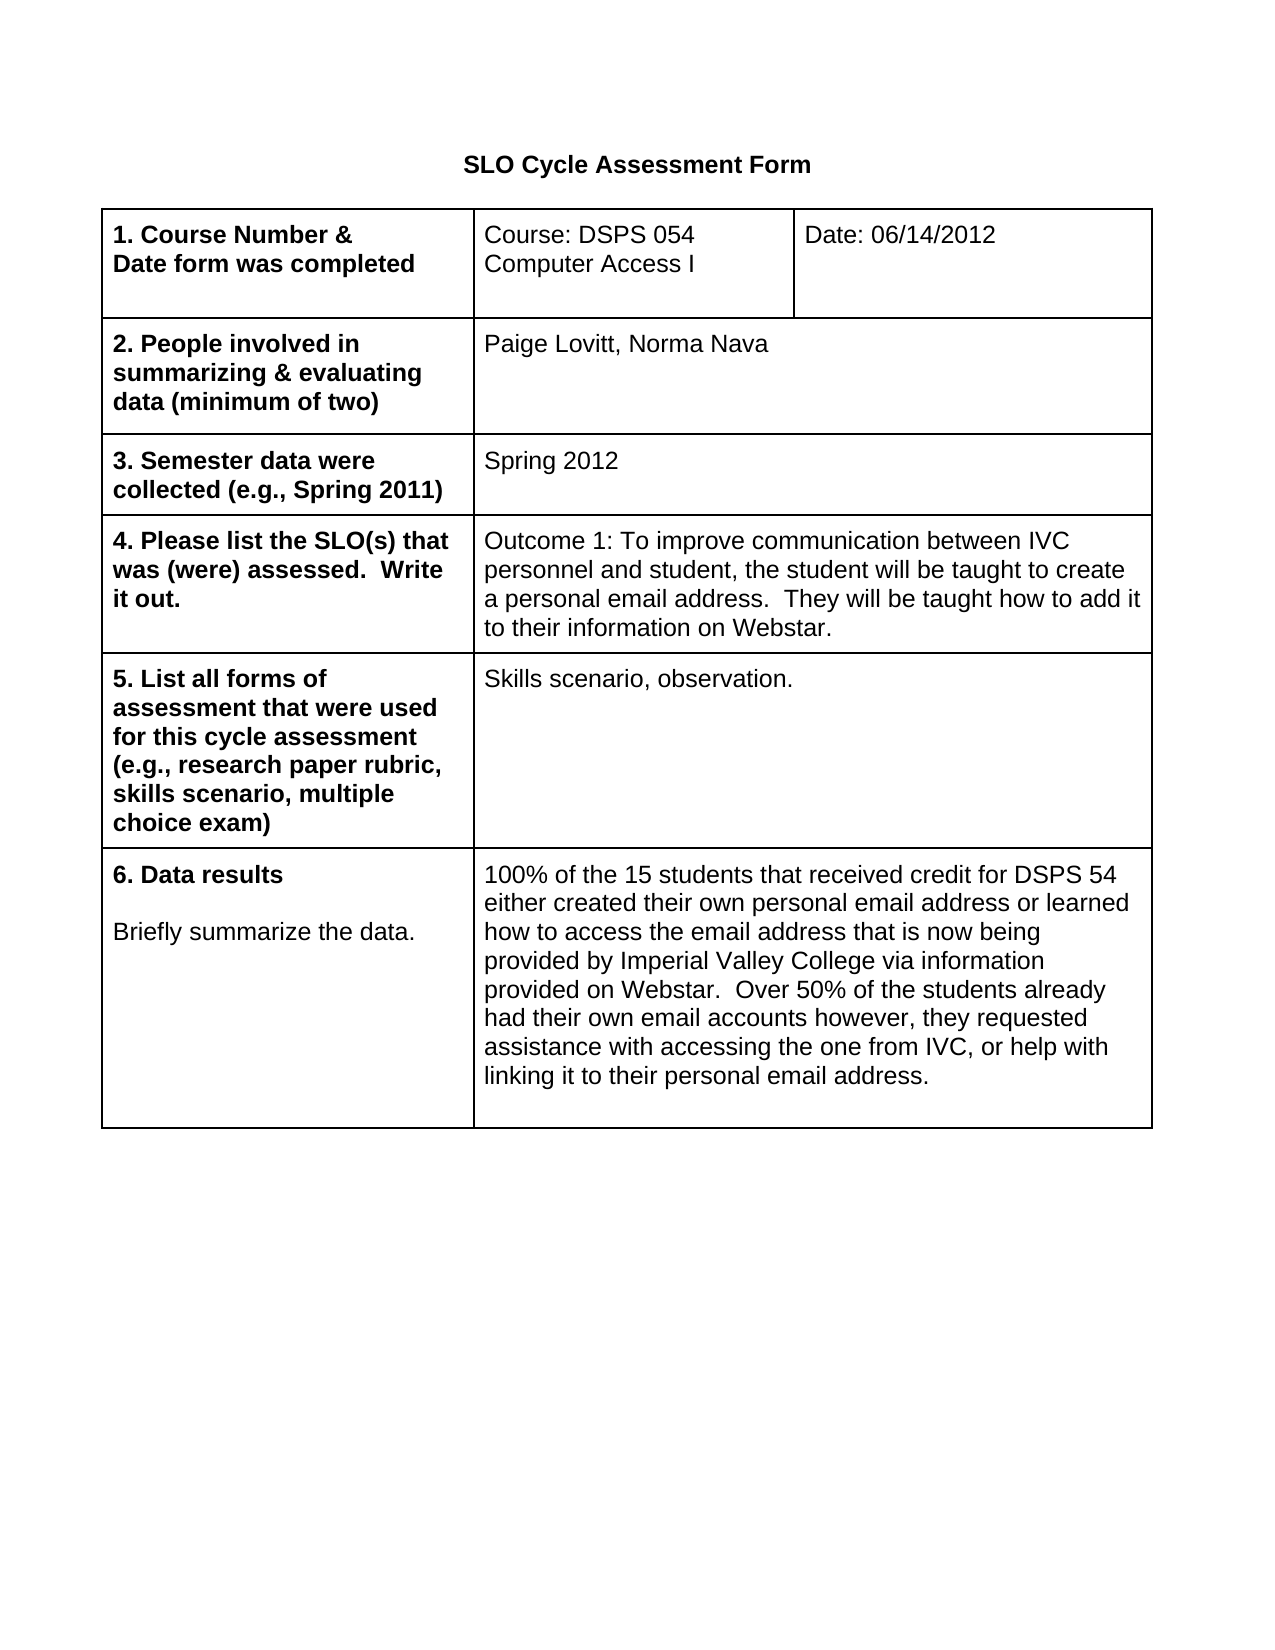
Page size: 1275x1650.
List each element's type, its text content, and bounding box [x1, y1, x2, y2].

table_header Course: DSPS 054 Computer Access I [475, 210, 793, 317]
table_cell Paige Lovitt, Norma Nava [475, 319, 1151, 433]
table_cell 6. Data results Briefly summarize the data. [103, 849, 473, 1127]
table_header 1. Course Number & Date form was completed [103, 210, 473, 317]
table_cell 3. Semester data were collected (e.g., Spring 2011) [103, 435, 473, 514]
table_cell 4. Please list the SLO(s) that was (were) assessed. Write it out. [103, 516, 473, 652]
table_cell Spring 2012 [475, 435, 1151, 514]
table_cell Outcome 1: To improve communication between IVC personnel and student, the student will be taught to create a personal email address. They will be taught how to add it to their information on Webstar. [475, 516, 1151, 652]
text SLO Cycle Assessment Form [150, 150, 1125, 179]
table_cell Skills scenario, observation. [475, 654, 1151, 847]
table_cell 5. List all forms of assessment that were used for this cycle assessment (e.g., research paper rubric, skills scenario, multiple choice exam) [103, 654, 473, 847]
table_cell 2. People involved in summarizing & evaluating data (minimum of two) [103, 319, 473, 433]
table_cell 100% of the 15 students that received credit for DSPS 54 either created their own personal email address or learned how to access the email address that is now being provided by Imperial Valley College via information provided on Webstar. Over 50% of the students already had their own email accounts however, they requested assistance with accessing the one from IVC, or help with linking it to their personal email address. [475, 849, 1151, 1127]
table_header Date: 06/14/2012 [795, 210, 1151, 317]
